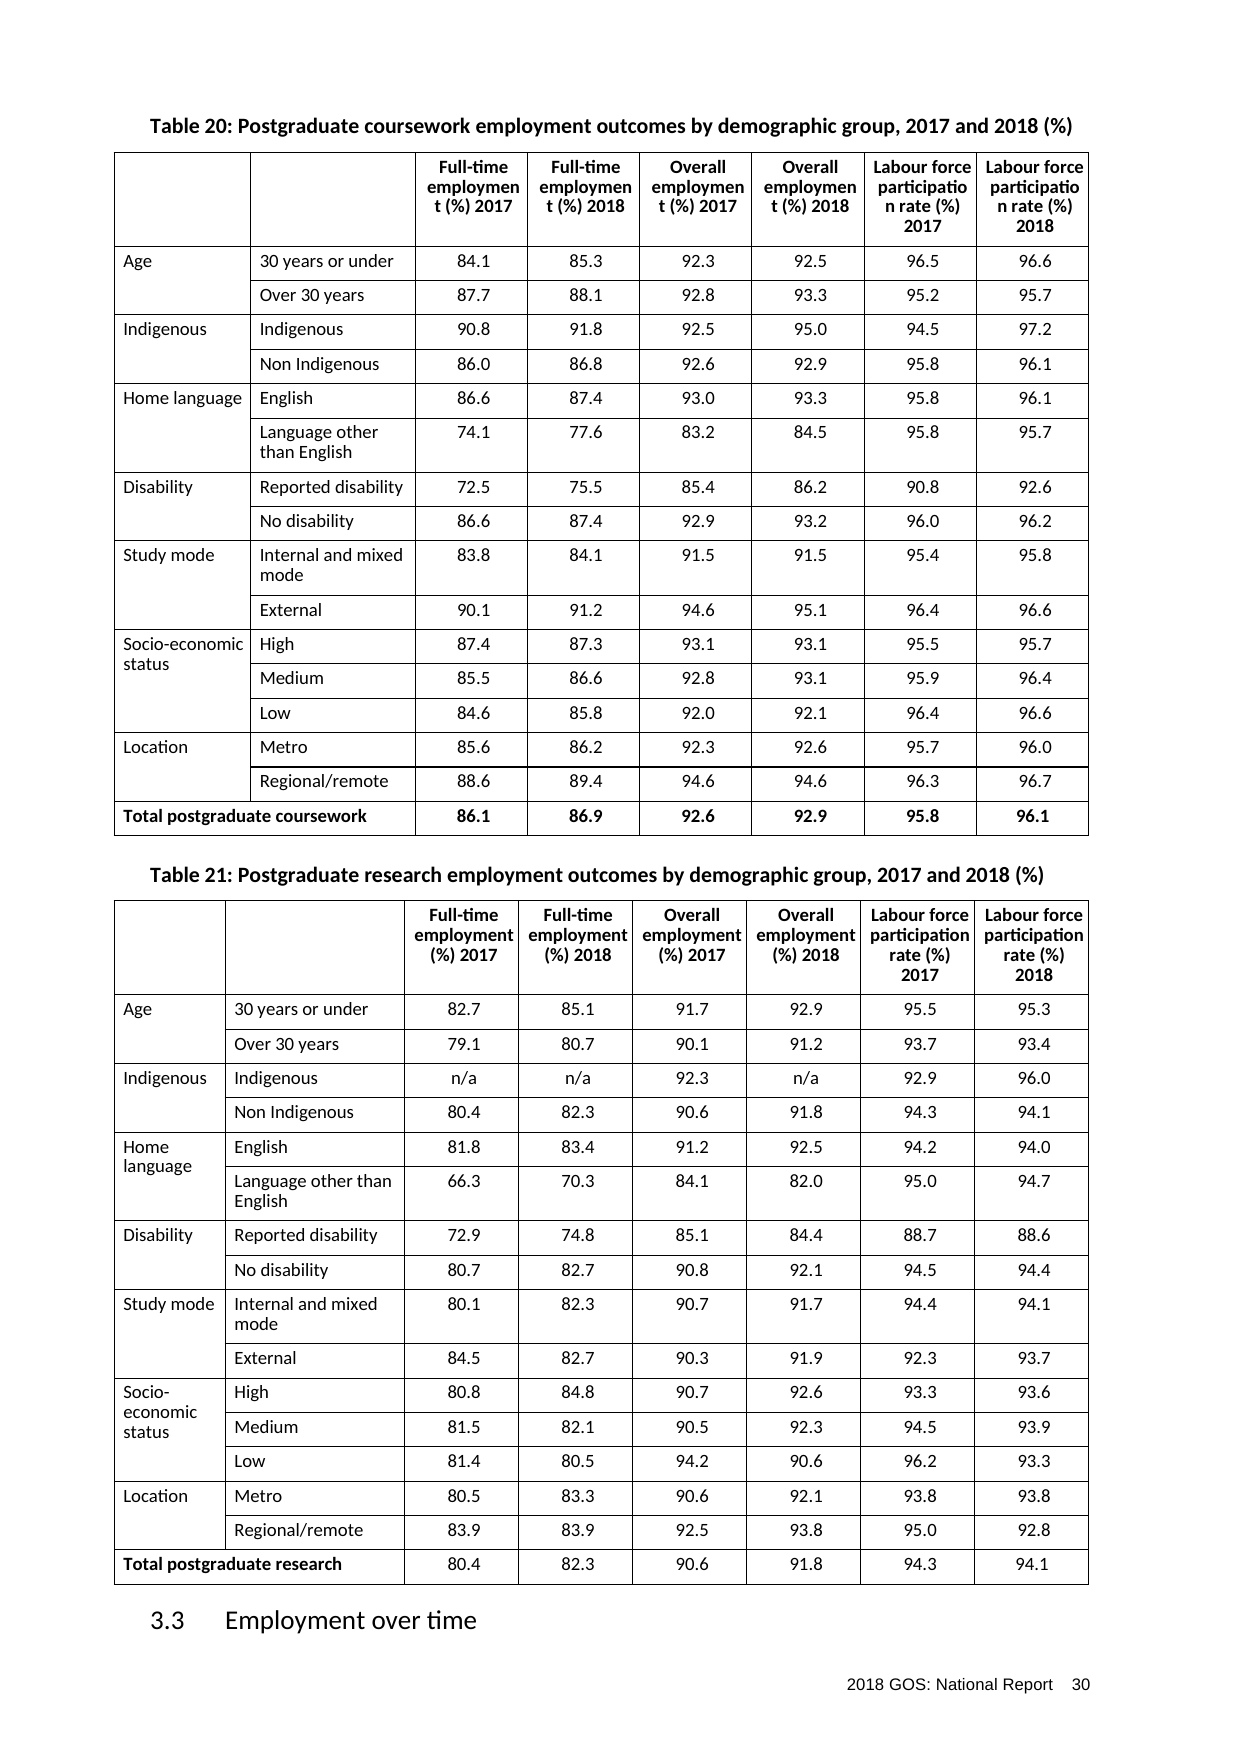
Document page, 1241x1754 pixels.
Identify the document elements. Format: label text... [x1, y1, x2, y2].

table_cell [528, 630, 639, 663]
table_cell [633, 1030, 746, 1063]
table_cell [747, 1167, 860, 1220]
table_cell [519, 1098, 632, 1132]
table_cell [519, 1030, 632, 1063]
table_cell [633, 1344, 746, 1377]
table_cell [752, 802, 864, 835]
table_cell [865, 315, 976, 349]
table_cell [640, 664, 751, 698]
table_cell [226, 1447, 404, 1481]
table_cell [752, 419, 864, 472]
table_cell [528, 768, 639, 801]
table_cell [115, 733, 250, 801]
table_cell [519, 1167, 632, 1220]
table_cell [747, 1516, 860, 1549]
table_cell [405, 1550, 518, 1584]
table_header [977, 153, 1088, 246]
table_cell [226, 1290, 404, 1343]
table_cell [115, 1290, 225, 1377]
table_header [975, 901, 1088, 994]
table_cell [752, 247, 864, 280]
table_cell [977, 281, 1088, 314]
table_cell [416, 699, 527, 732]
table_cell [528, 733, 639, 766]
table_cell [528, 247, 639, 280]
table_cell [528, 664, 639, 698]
title Table 20: Postgraduate coursework employment outcomes by demographic group, 2017 and 2018 (%) [150, 112, 1090, 139]
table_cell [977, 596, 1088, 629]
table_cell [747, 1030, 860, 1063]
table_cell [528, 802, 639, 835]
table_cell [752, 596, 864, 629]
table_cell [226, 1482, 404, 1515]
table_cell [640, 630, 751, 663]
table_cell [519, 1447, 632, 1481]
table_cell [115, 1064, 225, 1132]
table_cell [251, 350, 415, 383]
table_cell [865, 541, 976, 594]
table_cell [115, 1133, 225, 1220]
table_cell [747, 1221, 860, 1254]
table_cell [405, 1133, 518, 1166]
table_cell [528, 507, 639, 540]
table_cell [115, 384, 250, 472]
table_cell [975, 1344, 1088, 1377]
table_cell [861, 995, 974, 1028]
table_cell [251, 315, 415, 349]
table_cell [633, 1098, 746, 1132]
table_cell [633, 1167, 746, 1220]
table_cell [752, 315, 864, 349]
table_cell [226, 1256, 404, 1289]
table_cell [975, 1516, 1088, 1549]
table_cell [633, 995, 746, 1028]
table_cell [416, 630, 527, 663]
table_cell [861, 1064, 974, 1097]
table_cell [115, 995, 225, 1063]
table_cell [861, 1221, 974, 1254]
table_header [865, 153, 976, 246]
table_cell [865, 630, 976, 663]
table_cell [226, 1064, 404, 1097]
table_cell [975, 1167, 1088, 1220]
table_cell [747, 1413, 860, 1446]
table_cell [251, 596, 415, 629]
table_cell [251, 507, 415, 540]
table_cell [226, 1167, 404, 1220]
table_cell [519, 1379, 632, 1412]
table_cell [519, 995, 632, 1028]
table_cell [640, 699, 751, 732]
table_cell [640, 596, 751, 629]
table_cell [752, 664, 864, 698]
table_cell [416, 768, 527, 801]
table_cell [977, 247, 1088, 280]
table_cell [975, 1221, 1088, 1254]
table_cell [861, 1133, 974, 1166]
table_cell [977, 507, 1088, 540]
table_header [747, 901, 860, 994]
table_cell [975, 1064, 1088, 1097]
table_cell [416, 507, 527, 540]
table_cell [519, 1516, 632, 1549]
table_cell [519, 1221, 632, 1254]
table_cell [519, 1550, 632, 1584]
title Table 21: Postgraduate research employment outcomes by demographic group, 2017 and 2018 (%) [150, 164, 1090, 888]
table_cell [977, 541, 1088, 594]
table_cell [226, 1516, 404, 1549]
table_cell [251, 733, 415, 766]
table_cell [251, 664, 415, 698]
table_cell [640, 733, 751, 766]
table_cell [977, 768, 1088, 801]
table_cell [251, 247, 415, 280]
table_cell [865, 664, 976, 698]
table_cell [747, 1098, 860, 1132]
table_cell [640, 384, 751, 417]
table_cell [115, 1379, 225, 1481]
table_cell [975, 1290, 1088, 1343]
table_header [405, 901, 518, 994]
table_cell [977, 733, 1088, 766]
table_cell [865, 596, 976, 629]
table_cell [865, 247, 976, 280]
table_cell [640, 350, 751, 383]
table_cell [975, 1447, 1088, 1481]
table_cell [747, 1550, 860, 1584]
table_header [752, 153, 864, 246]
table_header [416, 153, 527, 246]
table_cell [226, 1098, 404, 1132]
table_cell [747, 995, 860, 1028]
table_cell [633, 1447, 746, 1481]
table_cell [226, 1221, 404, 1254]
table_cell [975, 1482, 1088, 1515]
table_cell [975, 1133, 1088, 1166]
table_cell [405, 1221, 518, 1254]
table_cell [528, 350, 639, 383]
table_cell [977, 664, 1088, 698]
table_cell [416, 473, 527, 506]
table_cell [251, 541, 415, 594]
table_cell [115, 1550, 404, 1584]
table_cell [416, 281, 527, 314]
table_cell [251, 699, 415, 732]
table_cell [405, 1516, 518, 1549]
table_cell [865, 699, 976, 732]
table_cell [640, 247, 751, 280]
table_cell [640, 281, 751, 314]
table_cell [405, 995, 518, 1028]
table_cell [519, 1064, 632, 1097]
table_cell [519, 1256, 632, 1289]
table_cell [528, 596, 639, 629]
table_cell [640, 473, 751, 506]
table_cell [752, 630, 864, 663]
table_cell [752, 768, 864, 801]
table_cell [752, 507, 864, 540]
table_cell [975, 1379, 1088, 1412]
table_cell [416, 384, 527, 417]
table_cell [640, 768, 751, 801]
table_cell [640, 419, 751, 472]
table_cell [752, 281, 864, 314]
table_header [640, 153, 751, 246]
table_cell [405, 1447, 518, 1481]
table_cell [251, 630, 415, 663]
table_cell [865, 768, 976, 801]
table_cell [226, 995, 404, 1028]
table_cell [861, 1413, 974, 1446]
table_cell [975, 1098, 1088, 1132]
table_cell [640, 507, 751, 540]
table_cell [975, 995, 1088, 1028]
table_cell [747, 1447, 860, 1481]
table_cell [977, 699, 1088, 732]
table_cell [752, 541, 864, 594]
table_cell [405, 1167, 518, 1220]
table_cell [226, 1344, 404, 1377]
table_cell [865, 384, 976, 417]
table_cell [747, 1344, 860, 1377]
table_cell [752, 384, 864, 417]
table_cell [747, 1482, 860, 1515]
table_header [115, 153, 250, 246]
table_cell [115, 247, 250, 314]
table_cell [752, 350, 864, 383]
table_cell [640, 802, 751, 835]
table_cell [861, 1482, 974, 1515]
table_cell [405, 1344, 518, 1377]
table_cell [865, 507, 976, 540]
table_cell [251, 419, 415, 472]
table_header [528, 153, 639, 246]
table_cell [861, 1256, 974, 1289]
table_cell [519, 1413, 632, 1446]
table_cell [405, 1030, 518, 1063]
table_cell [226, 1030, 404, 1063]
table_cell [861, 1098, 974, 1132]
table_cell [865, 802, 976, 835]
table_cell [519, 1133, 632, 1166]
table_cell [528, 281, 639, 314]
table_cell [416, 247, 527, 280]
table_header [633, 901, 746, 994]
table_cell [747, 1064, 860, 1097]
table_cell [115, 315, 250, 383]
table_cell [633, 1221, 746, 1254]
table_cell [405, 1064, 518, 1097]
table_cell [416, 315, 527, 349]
subtitle 3.3 Employment over time [150, 907, 1090, 1637]
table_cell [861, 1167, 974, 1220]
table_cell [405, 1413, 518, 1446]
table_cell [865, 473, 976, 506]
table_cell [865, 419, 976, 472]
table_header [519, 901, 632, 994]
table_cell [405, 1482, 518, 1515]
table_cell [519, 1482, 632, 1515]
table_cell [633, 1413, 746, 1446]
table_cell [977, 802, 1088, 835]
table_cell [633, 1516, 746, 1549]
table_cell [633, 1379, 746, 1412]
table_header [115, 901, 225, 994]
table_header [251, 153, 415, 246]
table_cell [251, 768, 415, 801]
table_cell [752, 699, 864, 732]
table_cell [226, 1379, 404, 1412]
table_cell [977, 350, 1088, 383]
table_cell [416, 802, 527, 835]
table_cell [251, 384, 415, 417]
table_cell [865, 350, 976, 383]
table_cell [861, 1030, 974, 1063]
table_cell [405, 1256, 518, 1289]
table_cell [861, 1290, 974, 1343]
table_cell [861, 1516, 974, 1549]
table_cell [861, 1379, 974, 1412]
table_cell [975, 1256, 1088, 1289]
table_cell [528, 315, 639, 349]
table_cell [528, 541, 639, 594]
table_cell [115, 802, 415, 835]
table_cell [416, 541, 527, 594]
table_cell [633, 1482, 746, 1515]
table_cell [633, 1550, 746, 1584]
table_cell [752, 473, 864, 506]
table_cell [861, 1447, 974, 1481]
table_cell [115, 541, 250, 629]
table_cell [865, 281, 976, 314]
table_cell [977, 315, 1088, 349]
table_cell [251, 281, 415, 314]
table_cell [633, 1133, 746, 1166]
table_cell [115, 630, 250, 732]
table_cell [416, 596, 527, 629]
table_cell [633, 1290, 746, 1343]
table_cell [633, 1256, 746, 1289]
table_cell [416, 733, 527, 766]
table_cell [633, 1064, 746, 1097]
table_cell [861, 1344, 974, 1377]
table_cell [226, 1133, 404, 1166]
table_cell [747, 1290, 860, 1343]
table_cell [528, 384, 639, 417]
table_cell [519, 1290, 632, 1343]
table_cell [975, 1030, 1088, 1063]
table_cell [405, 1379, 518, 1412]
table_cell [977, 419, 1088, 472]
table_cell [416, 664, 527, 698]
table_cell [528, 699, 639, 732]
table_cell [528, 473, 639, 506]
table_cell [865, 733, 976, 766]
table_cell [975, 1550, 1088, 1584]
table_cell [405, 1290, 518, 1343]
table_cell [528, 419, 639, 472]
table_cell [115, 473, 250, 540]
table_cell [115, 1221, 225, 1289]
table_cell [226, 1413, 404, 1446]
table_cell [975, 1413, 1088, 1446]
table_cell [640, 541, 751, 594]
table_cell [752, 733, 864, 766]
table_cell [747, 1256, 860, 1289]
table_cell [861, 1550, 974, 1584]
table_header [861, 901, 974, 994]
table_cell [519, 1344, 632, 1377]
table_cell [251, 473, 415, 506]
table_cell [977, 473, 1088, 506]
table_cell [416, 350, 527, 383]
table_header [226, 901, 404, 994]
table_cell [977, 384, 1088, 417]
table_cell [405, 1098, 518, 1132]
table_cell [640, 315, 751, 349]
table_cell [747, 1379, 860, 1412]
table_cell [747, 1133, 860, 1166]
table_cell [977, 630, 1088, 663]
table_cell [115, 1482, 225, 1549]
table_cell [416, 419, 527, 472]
